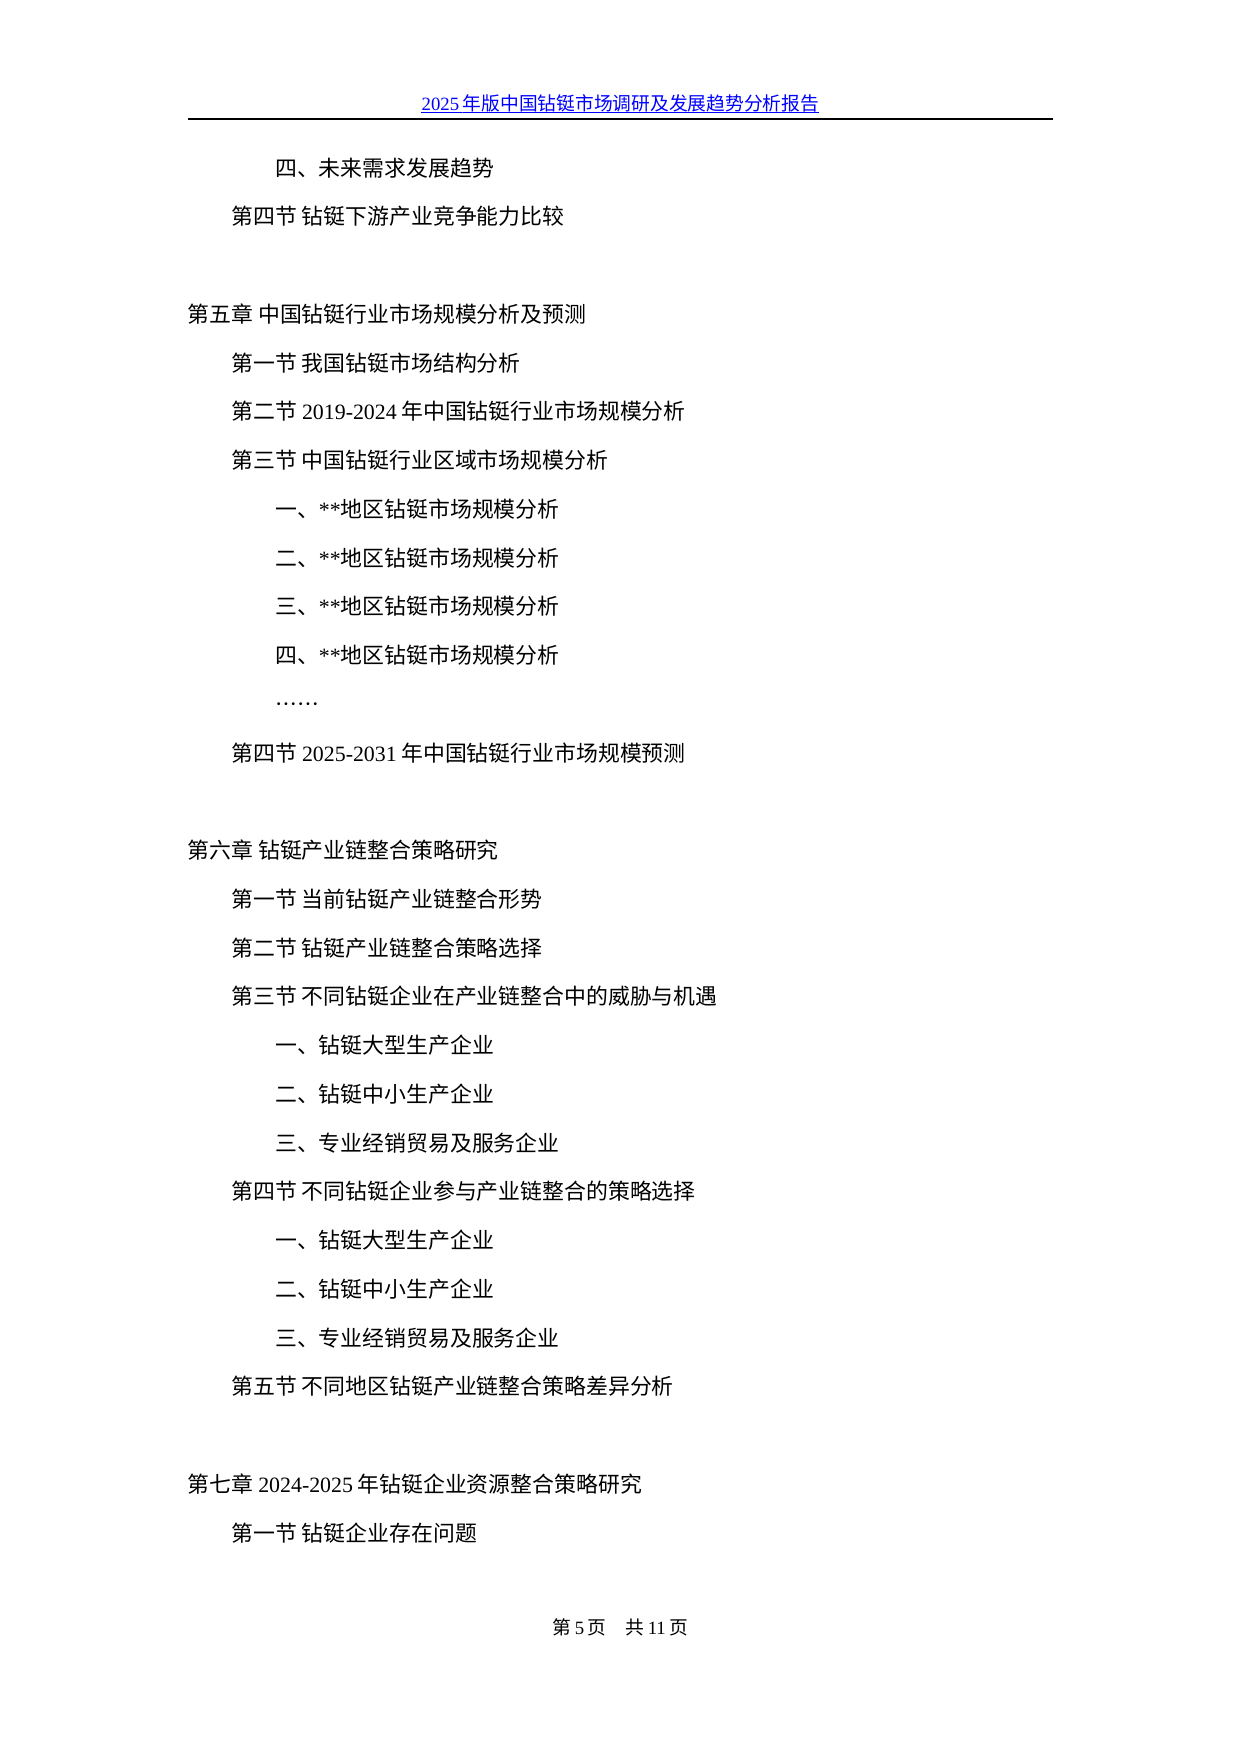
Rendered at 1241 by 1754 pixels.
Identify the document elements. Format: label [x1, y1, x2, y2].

text [187, 150, 1053, 1548]
